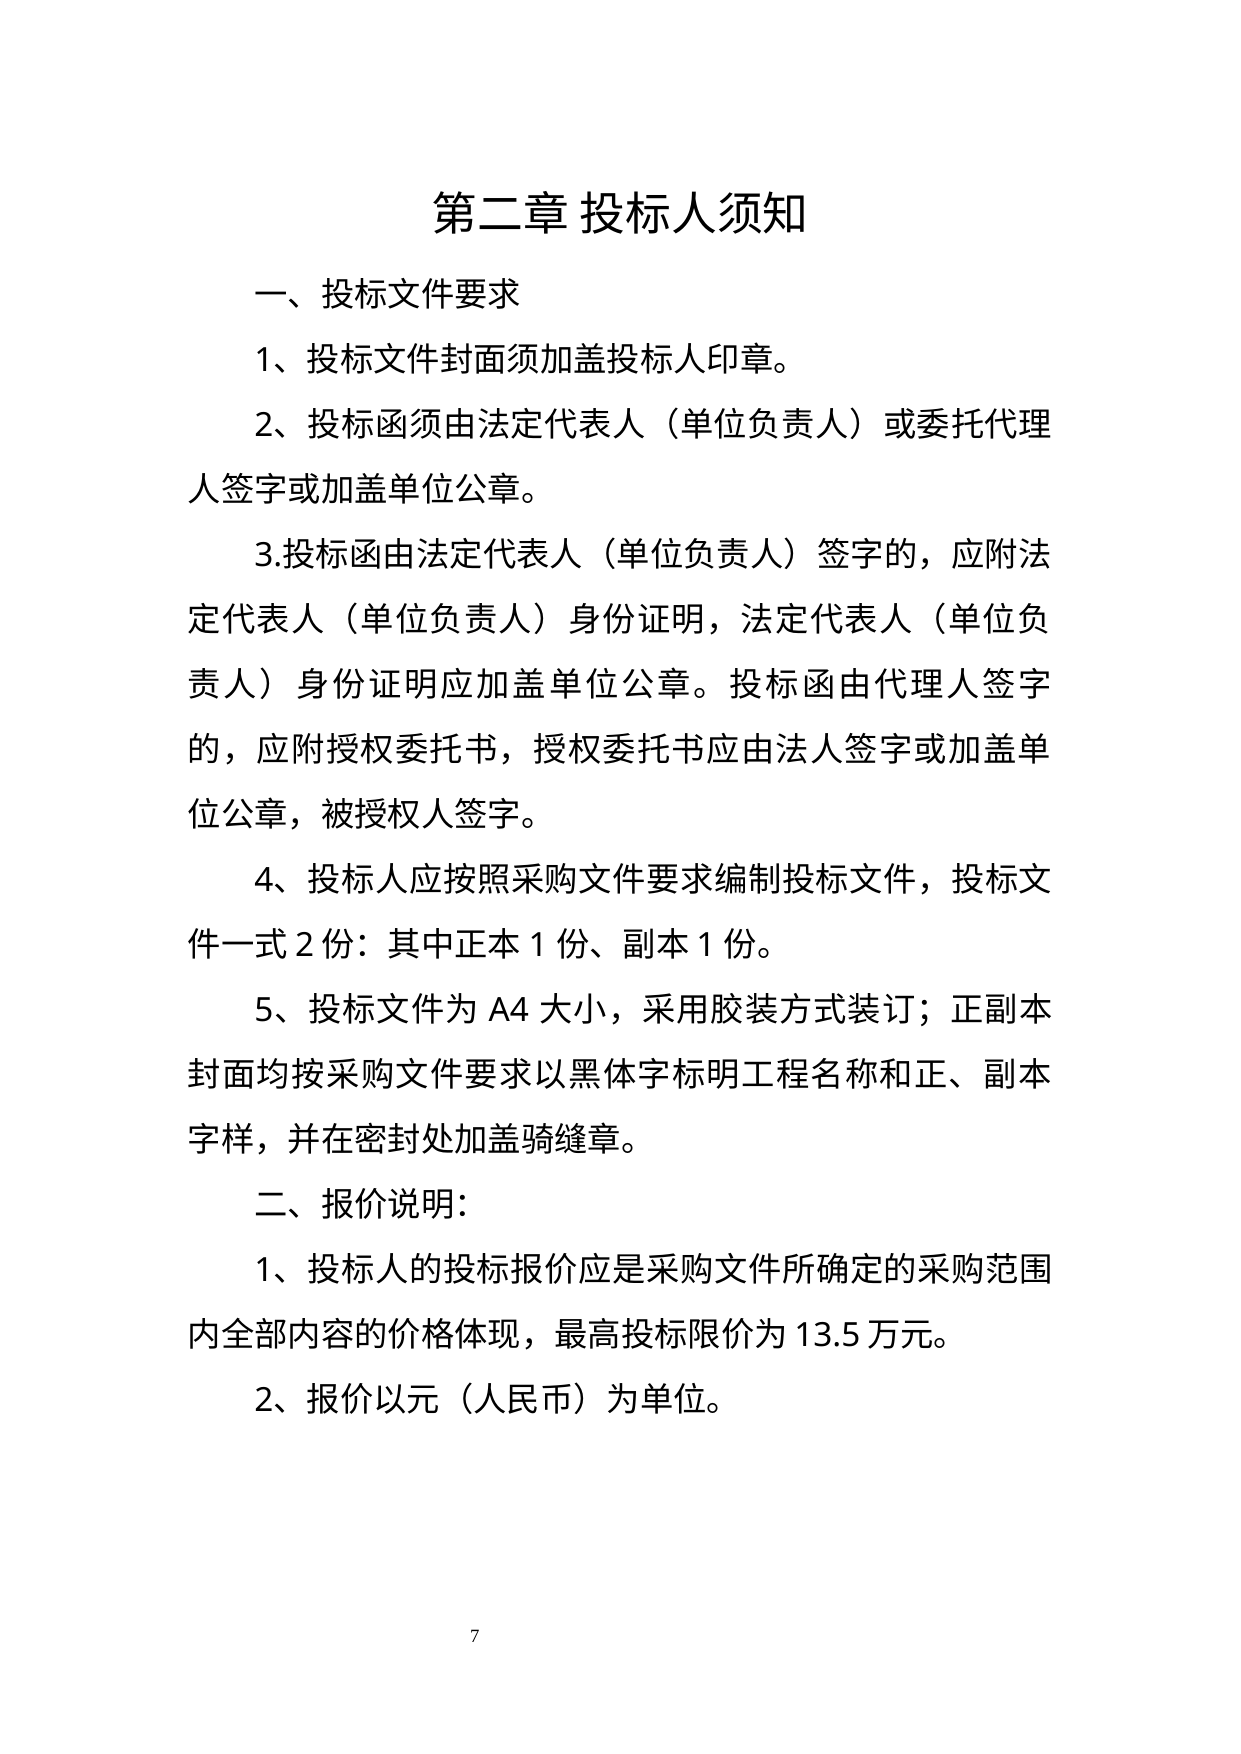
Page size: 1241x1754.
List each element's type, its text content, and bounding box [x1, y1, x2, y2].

text 2、报价以元（人民币）为单位。 [187, 1364, 1053, 1429]
text 1、投标人的投标报价应是采购文件所确定的采购范围内全部内容的价格体现，最高投标限价为13.5万元。 [187, 1234, 1053, 1364]
text 二、报价说明： [187, 1169, 1053, 1234]
text 2、投标函须由法定代表人（单位负责人）或委托代理人签字或加盖单位公章。 [187, 389, 1053, 519]
text 5、投标文件为 A4 大小，采用胶装方式装订；正副本封面均按采购文件要求以黑体字标明工程名称和正、副本字样，并在密封处加盖骑缝章。 [187, 974, 1053, 1169]
text 3.投标函由法定代表人（单位负责人）签字的，应附法定代表人（单位负责人）身份证明，法定代表人（单位负责人）身份证明应加盖单位公章。投标函由代理人签字的，应附授权委托书，授权委托书应由法人签字或加盖单位公章，被授权人签字。 [187, 519, 1053, 844]
text 一、投标文件要求 [187, 259, 1053, 324]
text 1、投标文件封面须加盖投标人印章。 [187, 324, 1053, 389]
subtitle 第二章 投标人须知 [187, 162, 1053, 259]
text 4、投标人应按照采购文件要求编制投标文件，投标文件一式 2份：其中正本 1 份、副本1 份。 [187, 844, 1053, 974]
